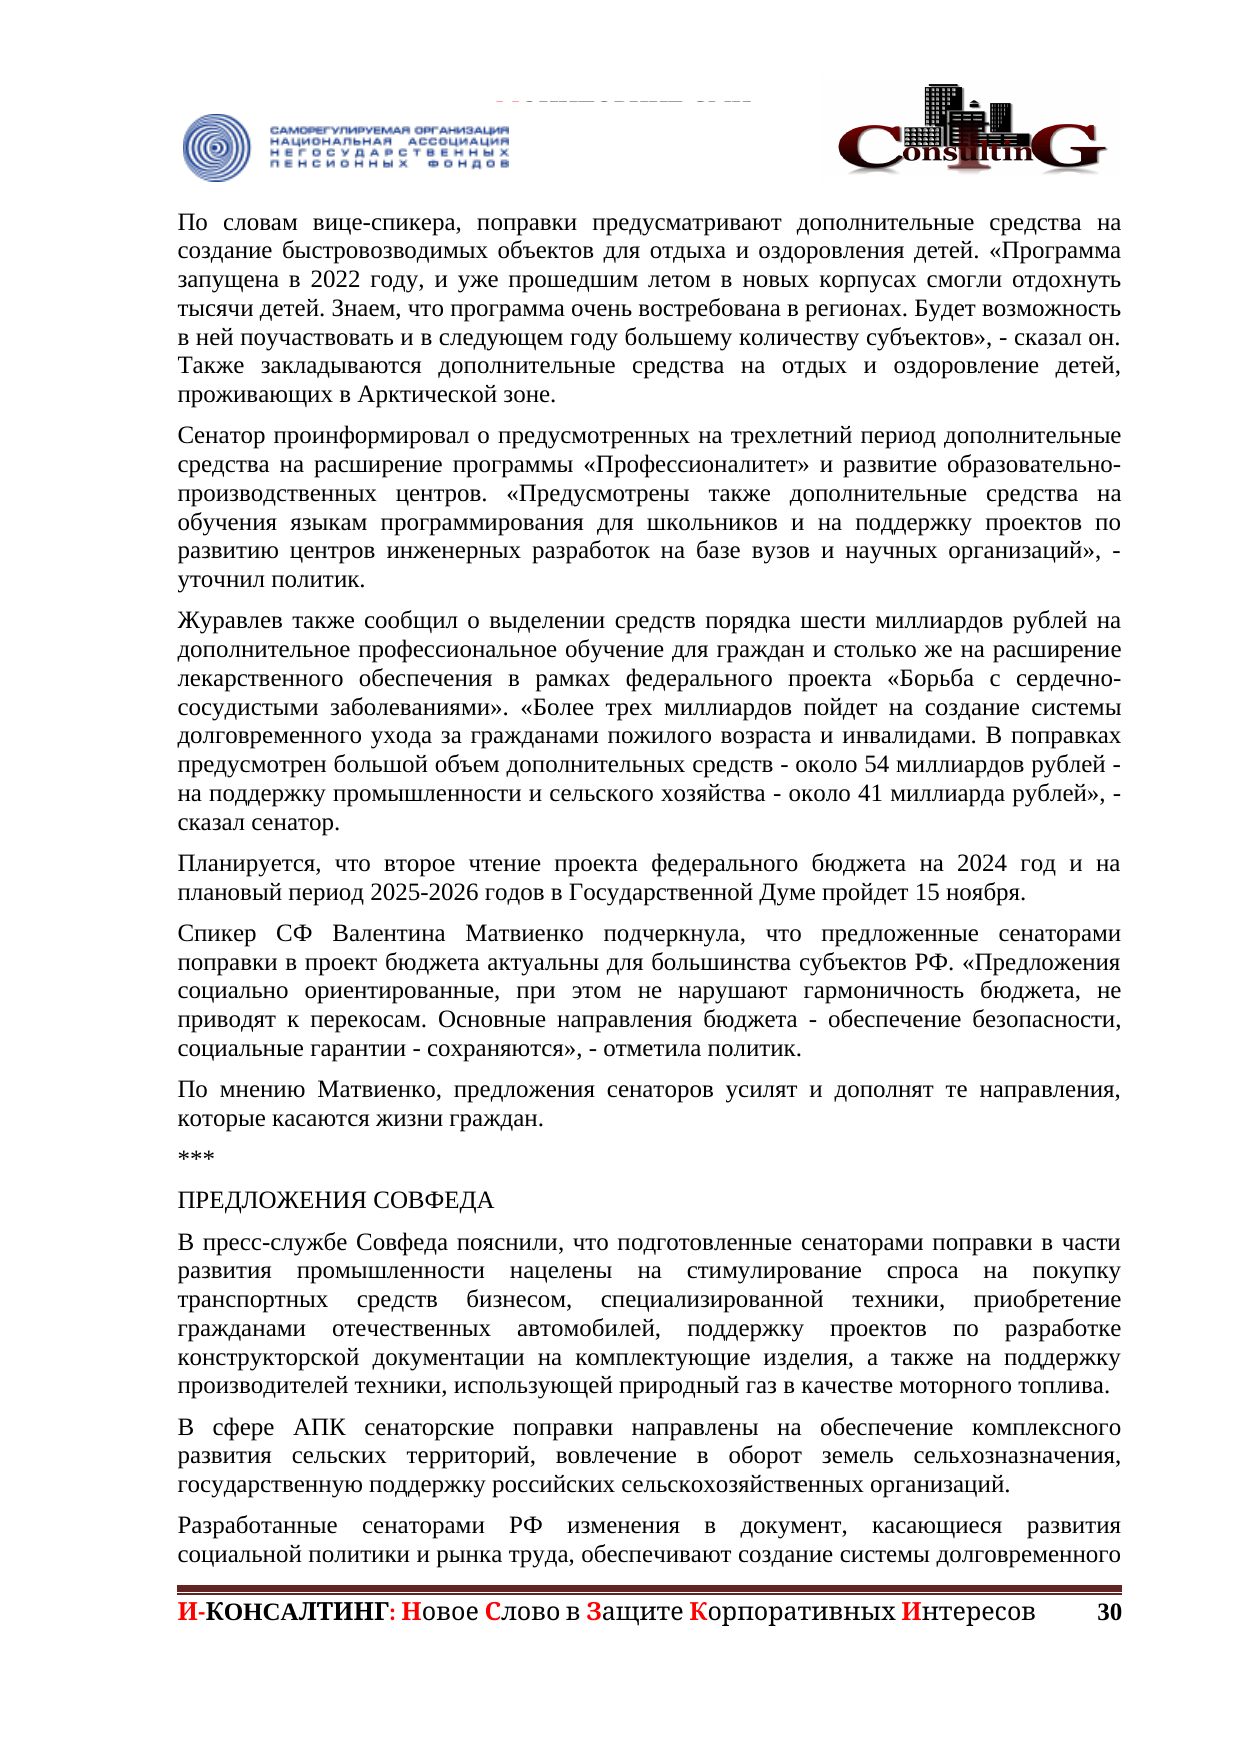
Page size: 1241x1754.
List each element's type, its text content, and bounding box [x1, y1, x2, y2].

text Планируется, что второе чтение проекта федерального бюджета на 2024 год и на плановый период 2025-2026 годов в Государственной Думе пройдет 15 ноября. [177, 848, 1122, 906]
text По словам вице-спикера, поправки предусматривают дополнительные средства на создание быстровозводимых объектов для отдыха и оздоровления детей. «Программа запущена в 2022 году, и уже прошедшим летом в новых корпусах смогли отдохнуть тысячи детей. Знаем, что программа очень востребована в регионах. Будет возможность в ней поучаствовать и в следующем году большему количеству субъектов», - сказал он. Также закладываются дополнительные средства на отдых и оздоровление детей, проживающих в Арктической зоне. [177, 207, 1122, 408]
picture [183, 114, 509, 182]
text Журавлев также сообщил о выделении средств порядка шести миллиардов рублей на дополнительное профессиональное обучение для граждан и столько же на расширение лекарственного обеспечения в рамках федерального проекта «Борьба с сердечно-сосудистыми заболеваниями». «Более трех миллиардов пойдет на создание системы долговременного ухода за гражданами пожилого возраста и инвалидами. В поправках предусмотрен большой объем дополнительных средств - около 54 миллиардов рублей - на поддержку промышленности и сельского хозяйства - около 41 миллиарда рублей», - сказал сенатор. [177, 606, 1122, 836]
text Спикер СФ Валентина Матвиенко подчеркнула, что предложенные сенаторами поправки в проект бюджета актуальны для большинства субъектов РФ. «Предложения социально ориентированные, при этом не нарушают гармоничность бюджета, не приводят к перекосам. Основные направления бюджета - обеспечение безопасности, социальные гарантии - сохраняются», - отметила политик. [177, 918, 1122, 1062]
text *** [177, 1144, 1122, 1173]
text Сенатор проинформировал о предусмотренных на трехлетний период дополнительные средства на расширение программы «Профессионалитет» и развитие образовательно-производственных центров. «Предусмотрены также дополнительные средства на обучения языкам программирования для школьников и на поддержку проектов по развитию центров инженерных разработок на базе вузов и научных организаций», - уточнил политик. [177, 421, 1122, 593]
picture [821, 73, 1122, 182]
text По мнению Матвиенко, предложения сенаторов усилят и дополнят те направления, которые касаются жизни граждан. [177, 1074, 1122, 1132]
text ПРЕДЛОЖЕНИЯ СОВФЕДА [177, 1186, 1122, 1214]
text В пресс-службе Совфеда пояснили, что подготовленные сенаторами поправки в части развития промышленности нацелены на стимулирование спроса на покупку транспортных средств бизнесом, специализированной техники, приобретение гражданами отечественных автомобилей, поддержку проектов по разработке конструкторской документации на комплектующие изделия, а также на поддержку производителей техники, использующей природный газ в качестве моторного топлива. [177, 1227, 1122, 1399]
text В сфере АПК сенаторские поправки направлены на обеспечение комплексного развития сельских территорий, вовлечение в оборот земель сельхозназначения, государственную поддержку российских сельскохозяйственных организаций. [177, 1412, 1122, 1498]
